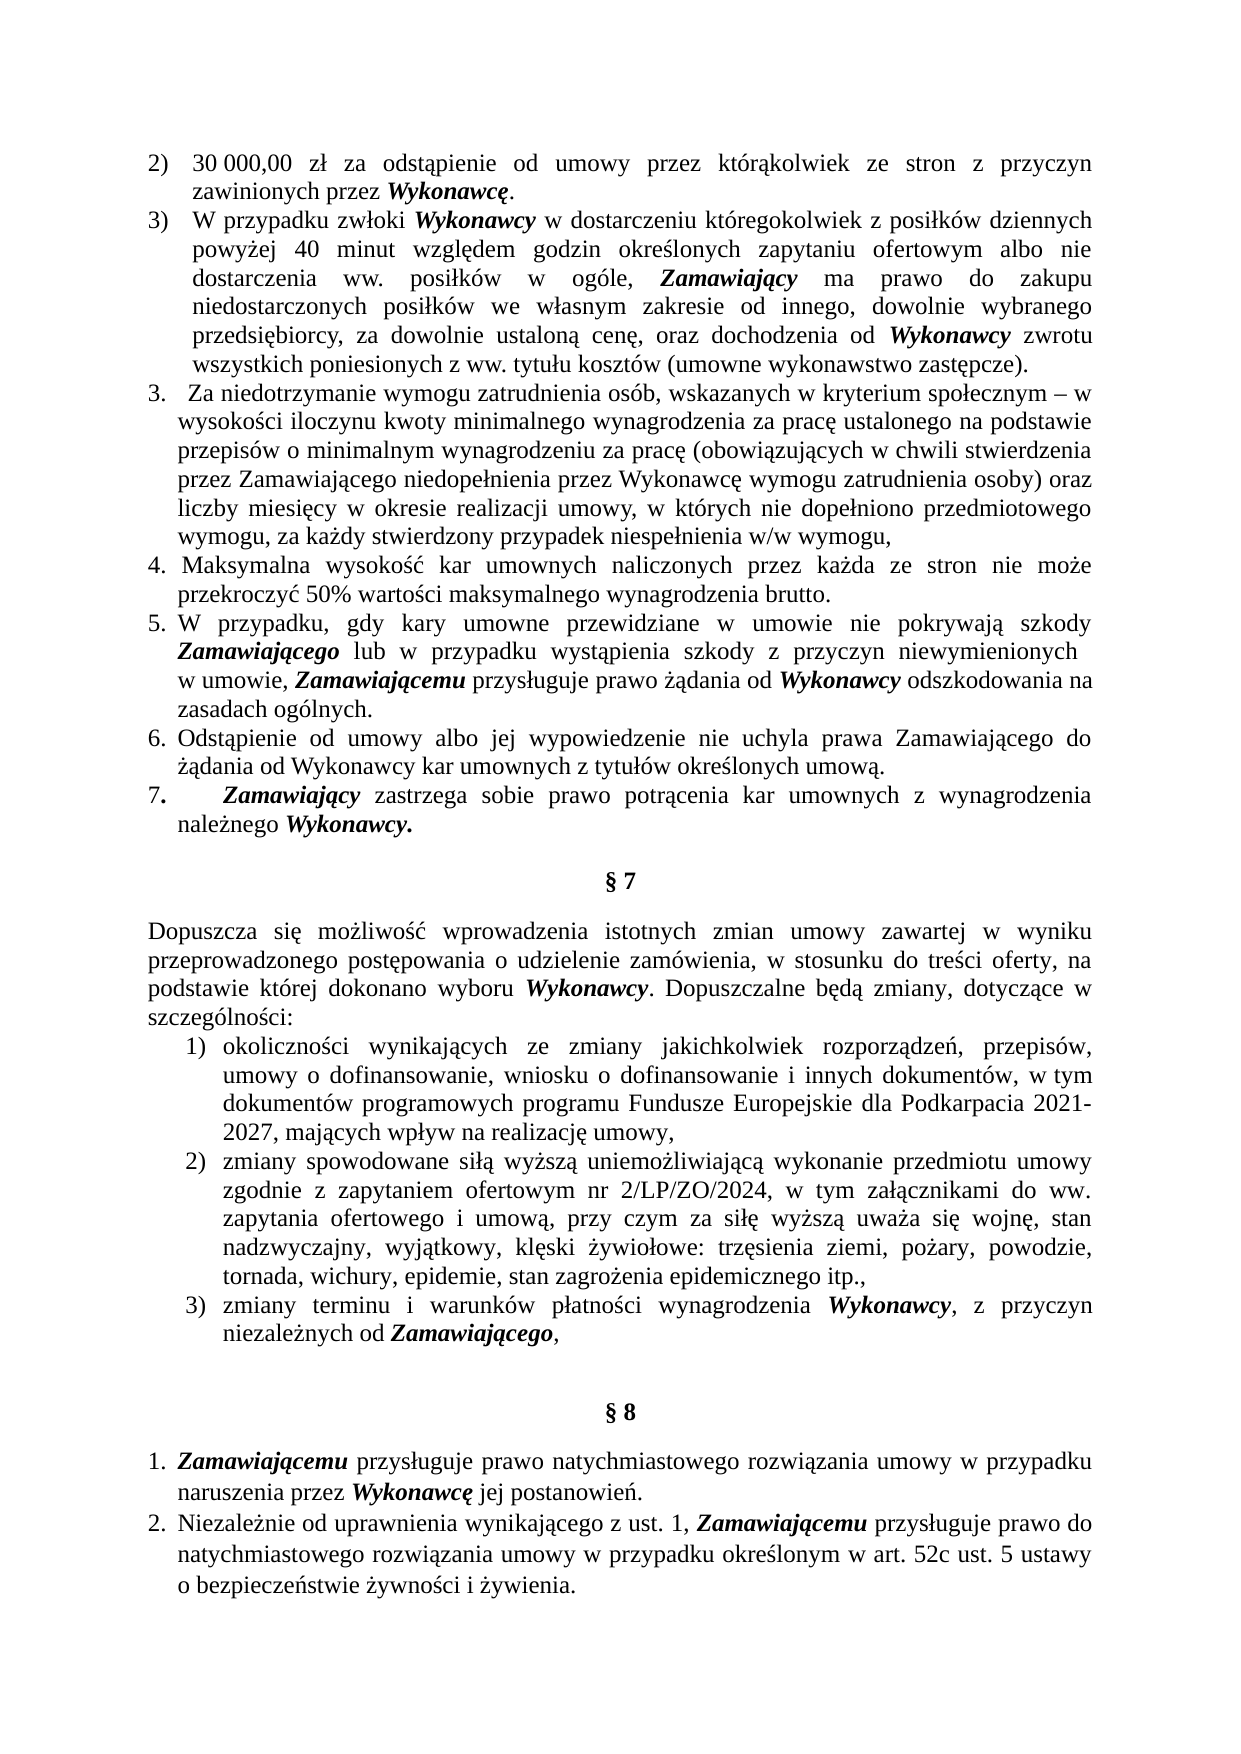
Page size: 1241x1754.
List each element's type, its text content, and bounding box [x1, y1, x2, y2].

text 5. W przypadku, gdy kary umowne przewidziane w umowie nie pokrywają szkody Zamawiającego lub w przypadku wystąpienia szkody z przyczyn niewymienionych w umowie, Zamawiającemu przysługuje prawo żądania od Wykonawcy odszkodowania na zasadach ogólnych. [148, 608, 1093, 723]
list zmiany terminu i warunków płatności wynagrodzenia Wykonawcy, z przyczyn niezależnych od Zamawiającego, [185, 1290, 1093, 1347]
list 30 000,00 zł za odstąpienie od umowy przez którąkolwiek ze stron z przyczyn zawinionych przez Wykonawcę. [148, 148, 1093, 205]
list zmiany spowodowane siłą wyższą uniemożliwiającą wykonanie przedmiotu umowy zgodnie z zapytaniem ofertowym nr 2/LP/ZO/2024, w tym załącznikami do ww. zapytania ofertowego i umową, przy czym za siłę wyższą uważa się wojnę, stan nadzwyczajny, wyjątkowy, klęski żywiołowe: trzęsienia ziemi, pożary, powodzie, tornada, wichury, epidemie, stan zagrożenia epidemicznego itp., [185, 1146, 1093, 1290]
text Dopuszcza się możliwość wprowadzenia istotnych zmian umowy zawartej w wyniku przeprowadzonego postępowania o udzielenie zamówienia, w stosunku do treści oferty, na podstawie której dokonano wyboru Wykonawcy. Dopuszczalne będą zmiany, dotyczące w szczególności: [148, 916, 1093, 1031]
list W przypadku zwłoki Wykonawcy w dostarczeniu któregokolwiek z posiłków dziennych powyżej 40 minut względem godzin określonych zapytaniu ofertowym albo nie dostarczenia ww. posiłków w ogóle, Zamawiający ma prawo do zakupu niedostarczonych posiłków we własnym zakresie od innego, dowolnie wybranego przedsiębiorcy, za dowolnie ustaloną cenę, oraz dochodzenia od Wykonawcy zwrotu wszystkich poniesionych z ww. tytułu kosztów (umowne wykonawstwo zastępcze). [148, 205, 1093, 378]
text 3. Za niedotrzymanie wymogu zatrudnienia osób, wskazanych w kryterium społecznym – w wysokości iloczynu kwoty minimalnego wynagrodzenia za pracę ustalonego na podstawie przepisów o minimalnym wynagrodzeniu za pracę (obowiązujących w chwili stwierdzenia przez Zamawiającego niedopełnienia przez Wykonawcę wymogu zatrudnienia osoby) oraz liczby miesięcy w okresie realizacji umowy, w których nie dopełniono przedmiotowego wymogu, za każdy stwierdzony przypadek niespełnienia w/w wymogu, [148, 378, 1093, 550]
text § 8 [148, 1397, 1093, 1426]
list okoliczności wynikających ze zmiany jakichkolwiek rozporządzeń, przepisów, umowy o dofinansowanie, wniosku o dofinansowanie i innych dokumentów, w tym dokumentów programowych programu Fundusze Europejskie dla Podkarpacia 2021-2027, mających wpływ na realizację umowy, [185, 1031, 1093, 1146]
text 6. Odstąpienie od umowy albo jej wypowiedzenie nie uchyla prawa Zamawiającego do żądania od Wykonawcy kar umownych z tytułów określonych umową. [148, 723, 1093, 780]
text 7. Zamawiający zastrzega sobie prawo potrącenia kar umownych z wynagrodzenia należnego Wykonawcy. [148, 780, 1093, 838]
list Niezależnie od uprawnienia wynikającego z ust. 1, Zamawiającemu przysługuje prawo do natychmiastowego rozwiązania umowy w przypadku określonym w art. 52c ust. 5 ustawy o bezpieczeństwie żywności i żywienia. [148, 1508, 1093, 1599]
list Zamawiającemu przysługuje prawo natychmiastowego rozwiązania umowy w przypadku naruszenia przez Wykonawcę jej postanowień. [148, 1446, 1093, 1506]
text 4. Maksymalna wysokość kar umownych naliczonych przez każda ze stron nie może przekroczyć 50% wartości maksymalnego wynagrodzenia brutto. [148, 550, 1093, 608]
text § 7 [148, 866, 1093, 895]
